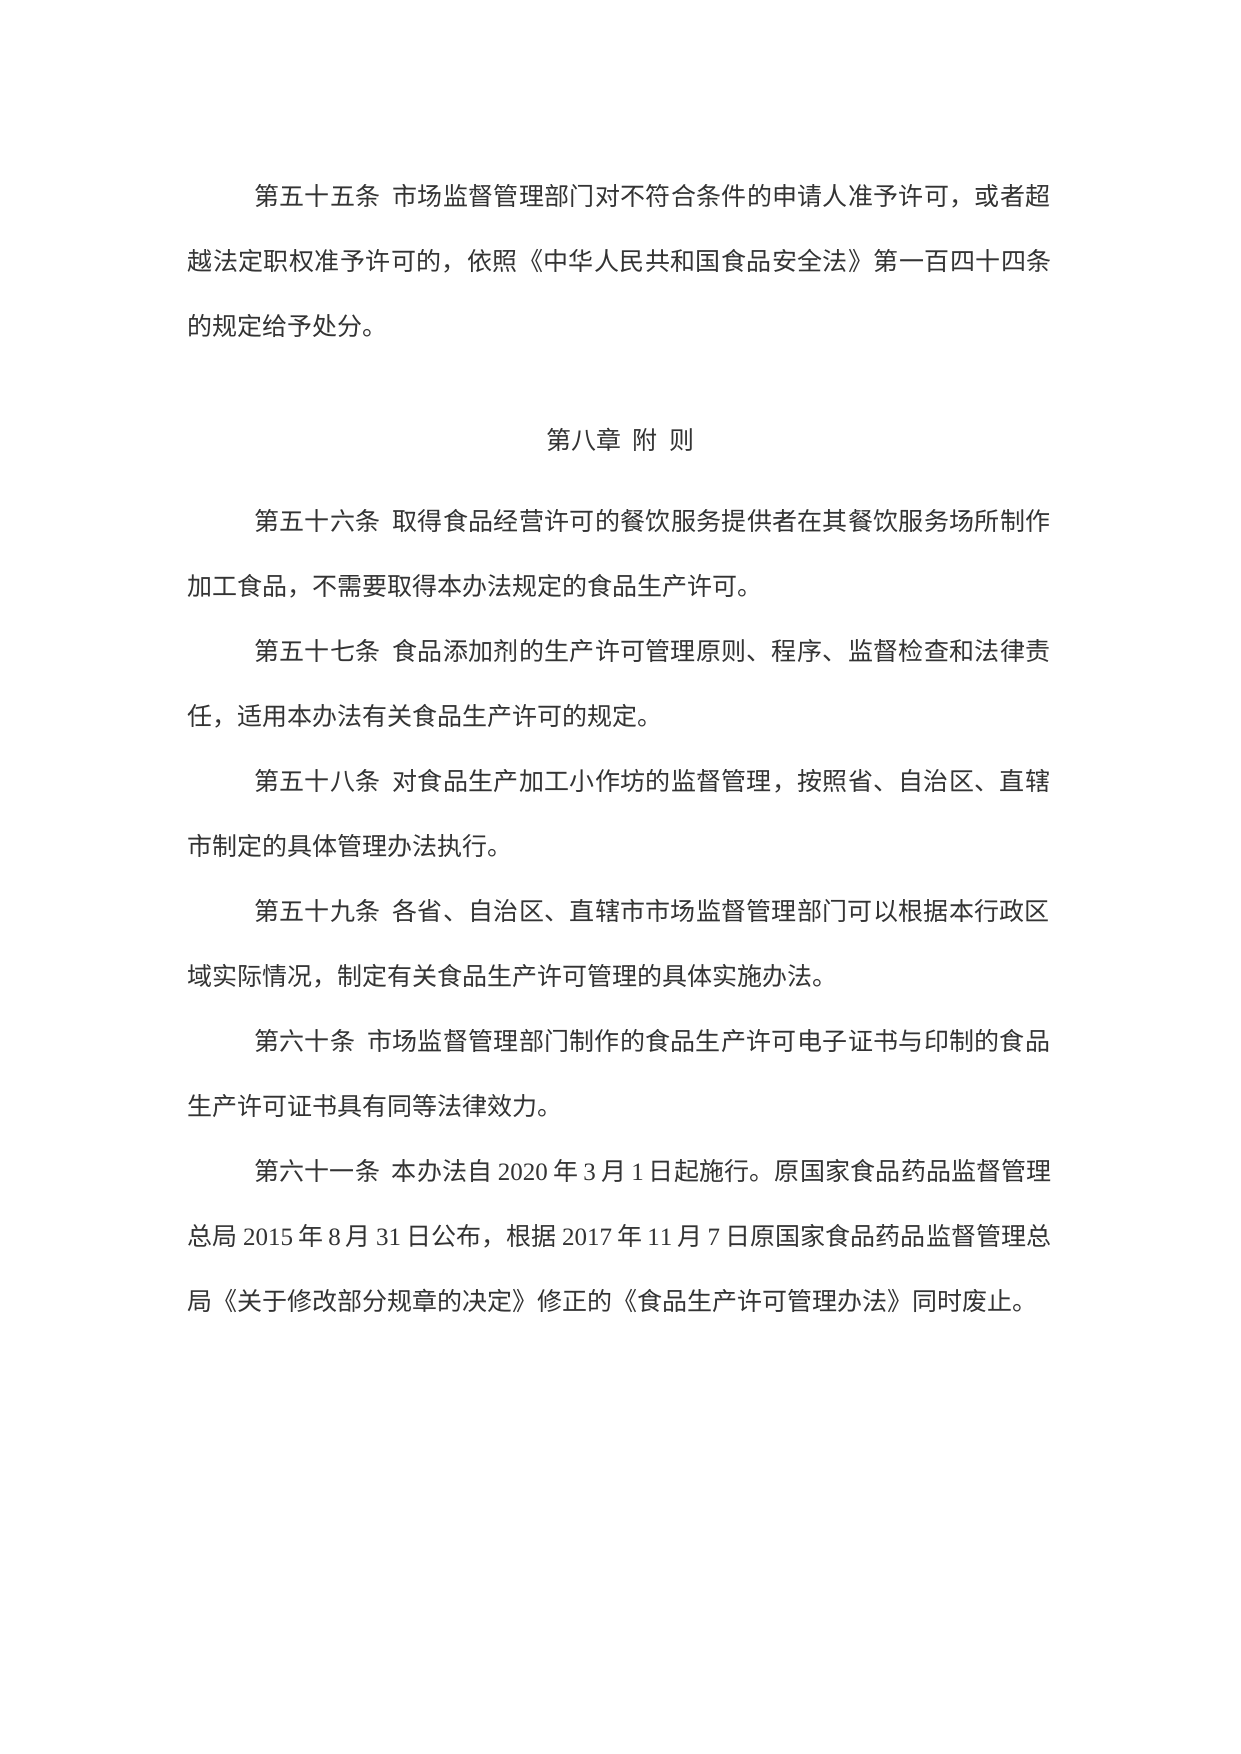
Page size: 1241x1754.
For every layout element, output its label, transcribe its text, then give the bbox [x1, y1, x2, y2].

text 第六十条 市场监督管理部门制作的食品生产许可电子证书与印制的食品生产许可证书具有同等法律效力。 [187, 1007, 1053, 1137]
text 第八章 附 则 [187, 406, 1053, 471]
text 第五十九条 各省、自治区、直辖市市场监督管理部门可以根据本行政区域实际情况，制定有关食品生产许可管理的具体实施办法。 [187, 877, 1053, 1007]
text 第五十五条 市场监督管理部门对不符合条件的申请人准予许可，或者超越法定职权准予许可的，依照《中华人民共和国食品安全法》第一百四十四条的规定给予处分。 [187, 162, 1053, 357]
text 第五十六条 取得食品经营许可的餐饮服务提供者在其餐饮服务场所制作加工食品，不需要取得本办法规定的食品生产许可。 [187, 487, 1053, 617]
text 第五十七条 食品添加剂的生产许可管理原则、程序、监督检查和法律责任，适用本办法有关食品生产许可的规定。 [187, 617, 1053, 747]
text 第五十八条 对食品生产加工小作坊的监督管理，按照省、自治区、直辖市制定的具体管理办法执行。 [187, 747, 1053, 877]
text 第六十一条 本办法自2020年3月1日起施行。原国家食品药品监督管理总局2015年8月31日公布，根据2017年11月7日原国家食品药品监督管理总局《关于修改部分规章的决定》修正的《食品生产许可管理办法》同时废止。 [187, 1137, 1053, 1332]
